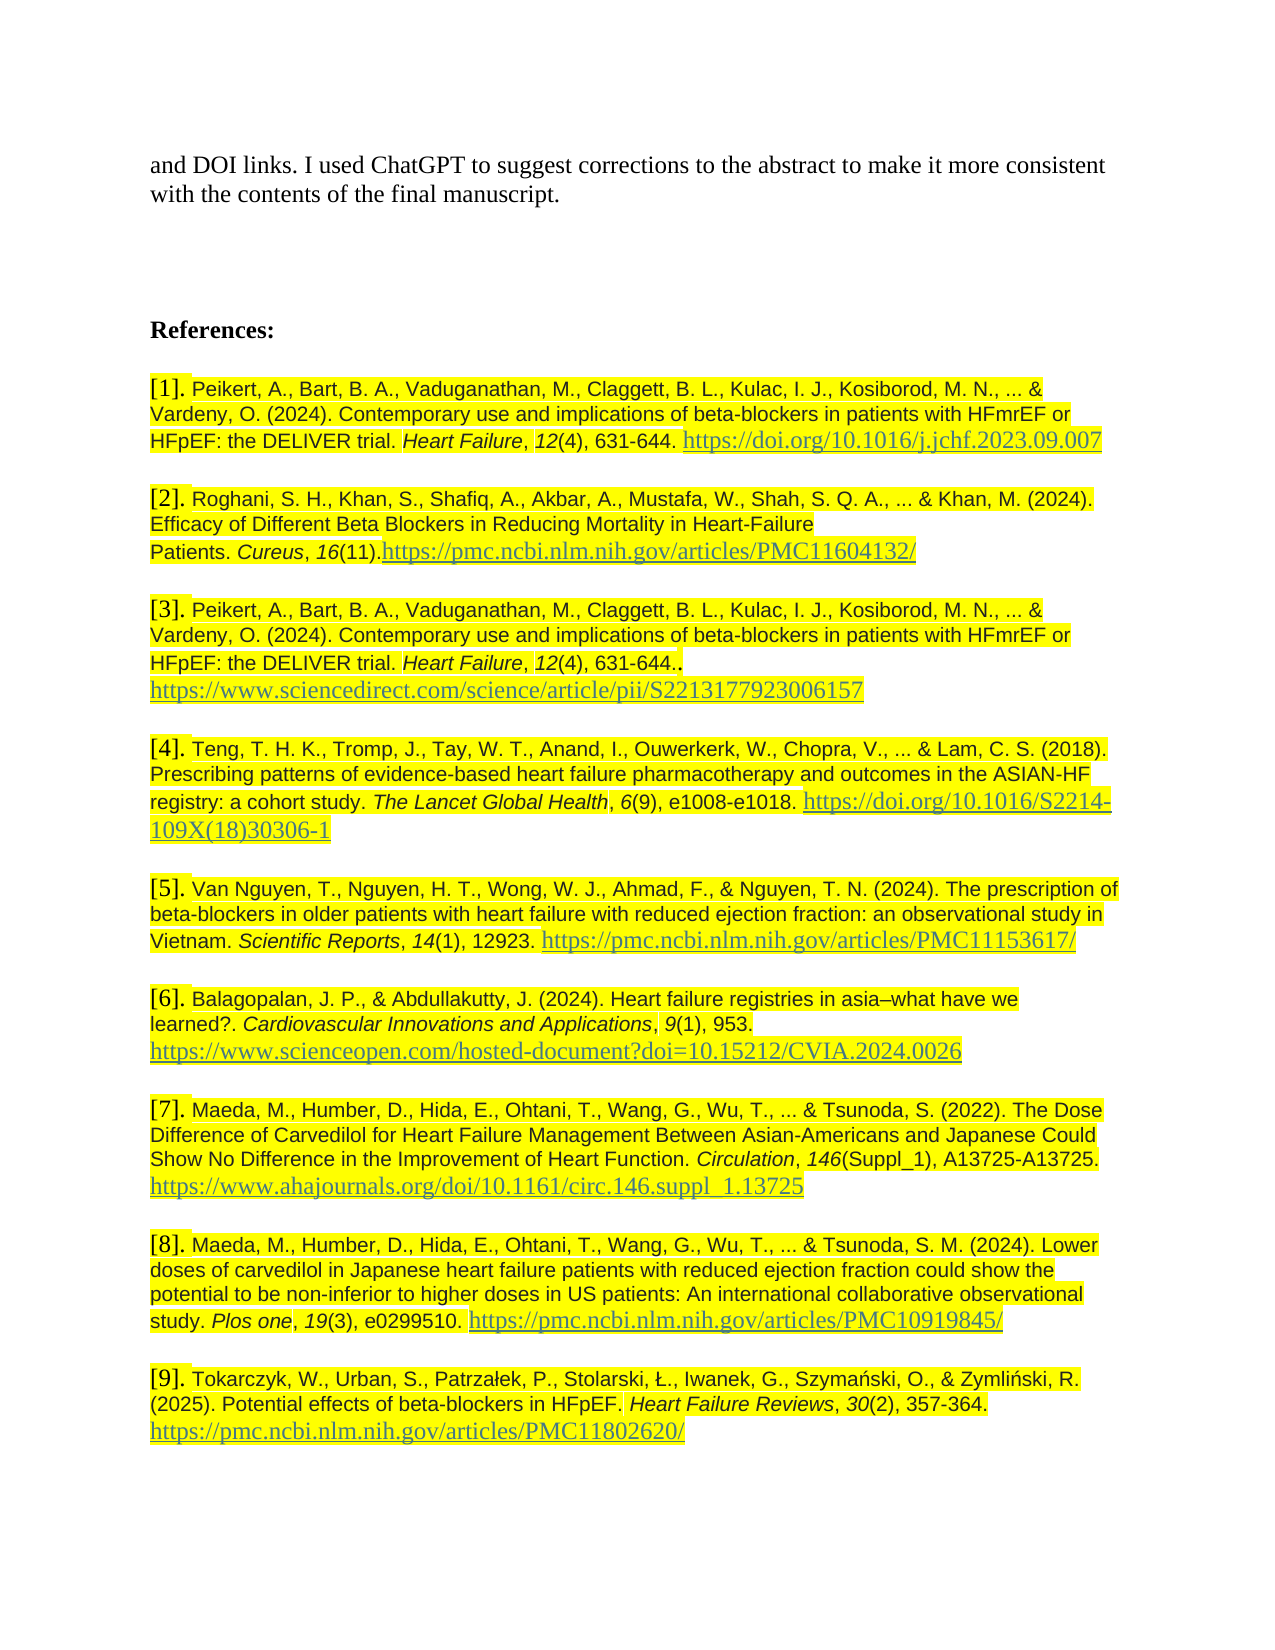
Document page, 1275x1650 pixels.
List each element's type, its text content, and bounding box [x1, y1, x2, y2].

text [7]. Maeda, M., Humber, D., Hida, E., Ohtani, T., Wang, G., Wu, T., ... & Tsunoda, S. (2022). The Dose Difference of Carvedilol for Heart Failure Management Between Asian-Americans and Japanese Could Show No Difference in the Improvement of Heart Function. Circulation, 146(Suppl_1), A13725-A13725. https://www.ahajournals.org/doi/10.1161/circ.146.suppl_1.13725 [192, 1094, 1125, 1199]
text [6]. Balagopalan, J. P., & Abdullakutty, J. (2024). Heart failure registries in asia–what have we learned?. Cardiovascular Innovations and Applications, 9(1), 953. https://www.scienceopen.com/hosted-document?doi=10.15212/CVIA.2024.0026 [150, 983, 1125, 1065]
text [3]. Peikert, A., Bart, B. A., Vaduganathan, M., Claggett, B. L., Kulac, I. J., Kosiborod, M. N., ... & Vardeny, O. (2024). Contemporary use and implications of beta-blockers in patients with HFmrEF or HFpEF: the DELIVER trial. Heart Failure, 12(4), 631-644.. https://www.sciencedirect.com/science/article/pii/S2213177923006157 [192, 594, 1125, 704]
text [5]. Van Nguyen, T., Nguyen, H. T., Wong, W. J., Ahmad, F., & Nguyen, T. N. (2024). The prescription of beta-blockers in older patients with heart failure with reduced ejection fraction: an observational study in Vietnam. Scientific Reports, 14(1), 12923. https://pmc.ncbi.nlm.nih.gov/articles/PMC11153617/ [192, 873, 1125, 954]
text [9]. Tokarczyk, W., Urban, S., Patrzałek, P., Stolarski, Ł., Iwanek, G., Szymański, O., & Zymliński, R. (2025). Potential effects of beta-blockers in HFpEF. Heart Failure Reviews, 30(2), 357-364. https://pmc.ncbi.nlm.nih.gov/articles/PMC11802620/ [192, 1363, 1125, 1445]
text [4]. Teng, T. H. K., Tromp, J., Tay, W. T., Anand, I., Ouwerkerk, W., Chopra, V., ... & Lam, C. S. (2018). Prescribing patterns of evidence-based heart failure pharmacotherapy and outcomes in the ASIAN-HF registry: a cohort study. The Lancet Global Health, 6(9), e1008-e1018. https://doi.org/10.1016/S2214-109X(18)30306-1 [150, 733, 1125, 844]
text [1]. Peikert, A., Bart, B. A., Vaduganathan, M., Claggett, B. L., Kulac, I. J., Kosiborod, M. N., ... & Vardeny, O. (2024). Contemporary use and implications of beta-blockers in patients with HFmrEF or HFpEF: the DELIVER trial. Heart Failure, 12(4), 631-644. https://doi.org/10.1016/j.jchf.2023.09.007 [192, 373, 1125, 454]
text [2]. Roghani, S. H., Khan, S., Shafiq, A., Akbar, A., Mustafa, W., Shah, S. Q. A., ... & Khan, M. (2024). Efficacy of Different Beta Blockers in Reducing Mortality in Heart-Failure Patients. Cureus, 16(11).https://pmc.ncbi.nlm.nih.gov/articles/PMC11604132/ [150, 483, 1125, 565]
text References: [150, 315, 1125, 344]
text [8]. Maeda, M., Humber, D., Hida, E., Ohtani, T., Wang, G., Wu, T., ... & Tsunoda, S. M. (2024). Lower doses of carvedilol in Japanese heart failure patients with reduced ejection fraction could show the potential to be non-inferior to higher doses in US patients: An international collaborative observational study. Plos one, 19(3), e0299510. https://pmc.ncbi.nlm.nih.gov/articles/PMC10919845/ [150, 1229, 1125, 1334]
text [150, 150, 1125, 207]
